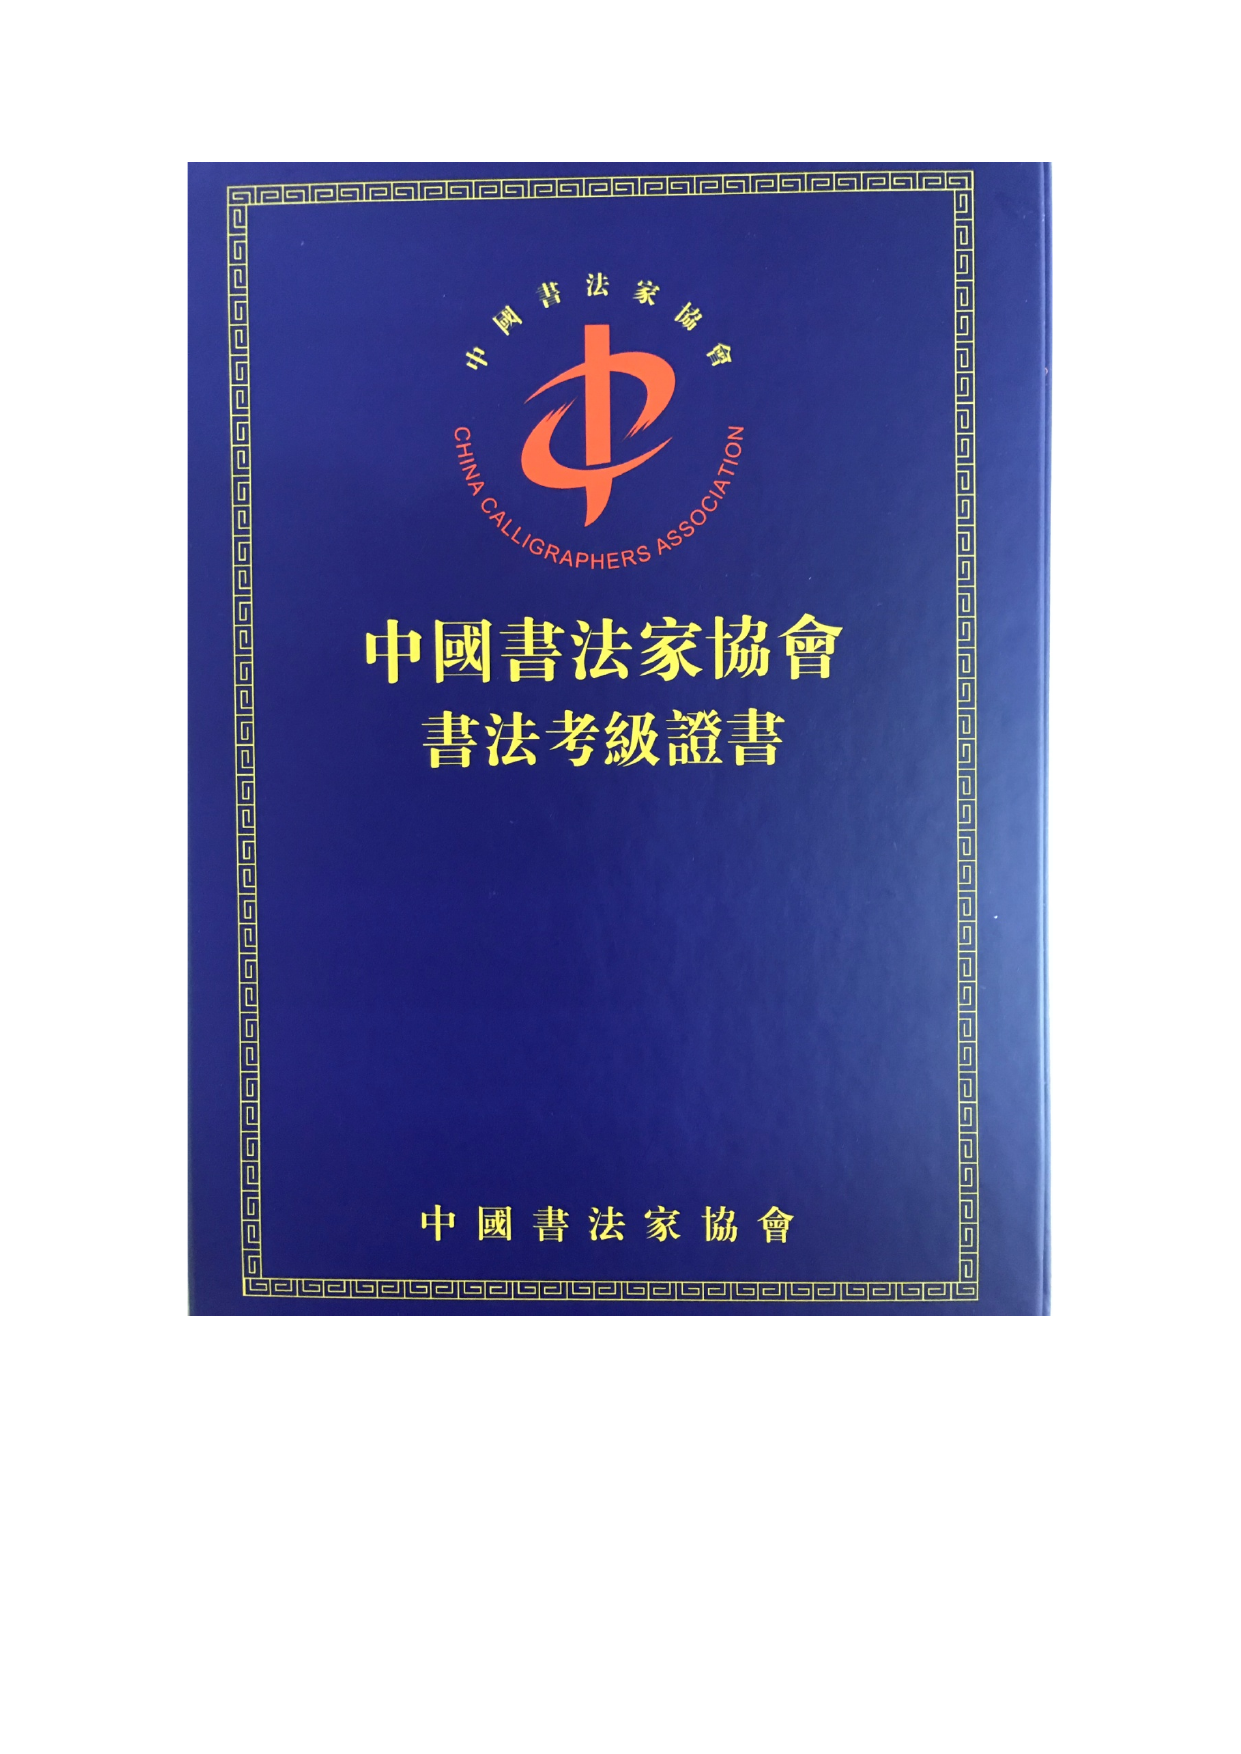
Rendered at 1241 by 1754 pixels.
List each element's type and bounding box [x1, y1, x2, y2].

picture [187, 162, 1053, 1316]
